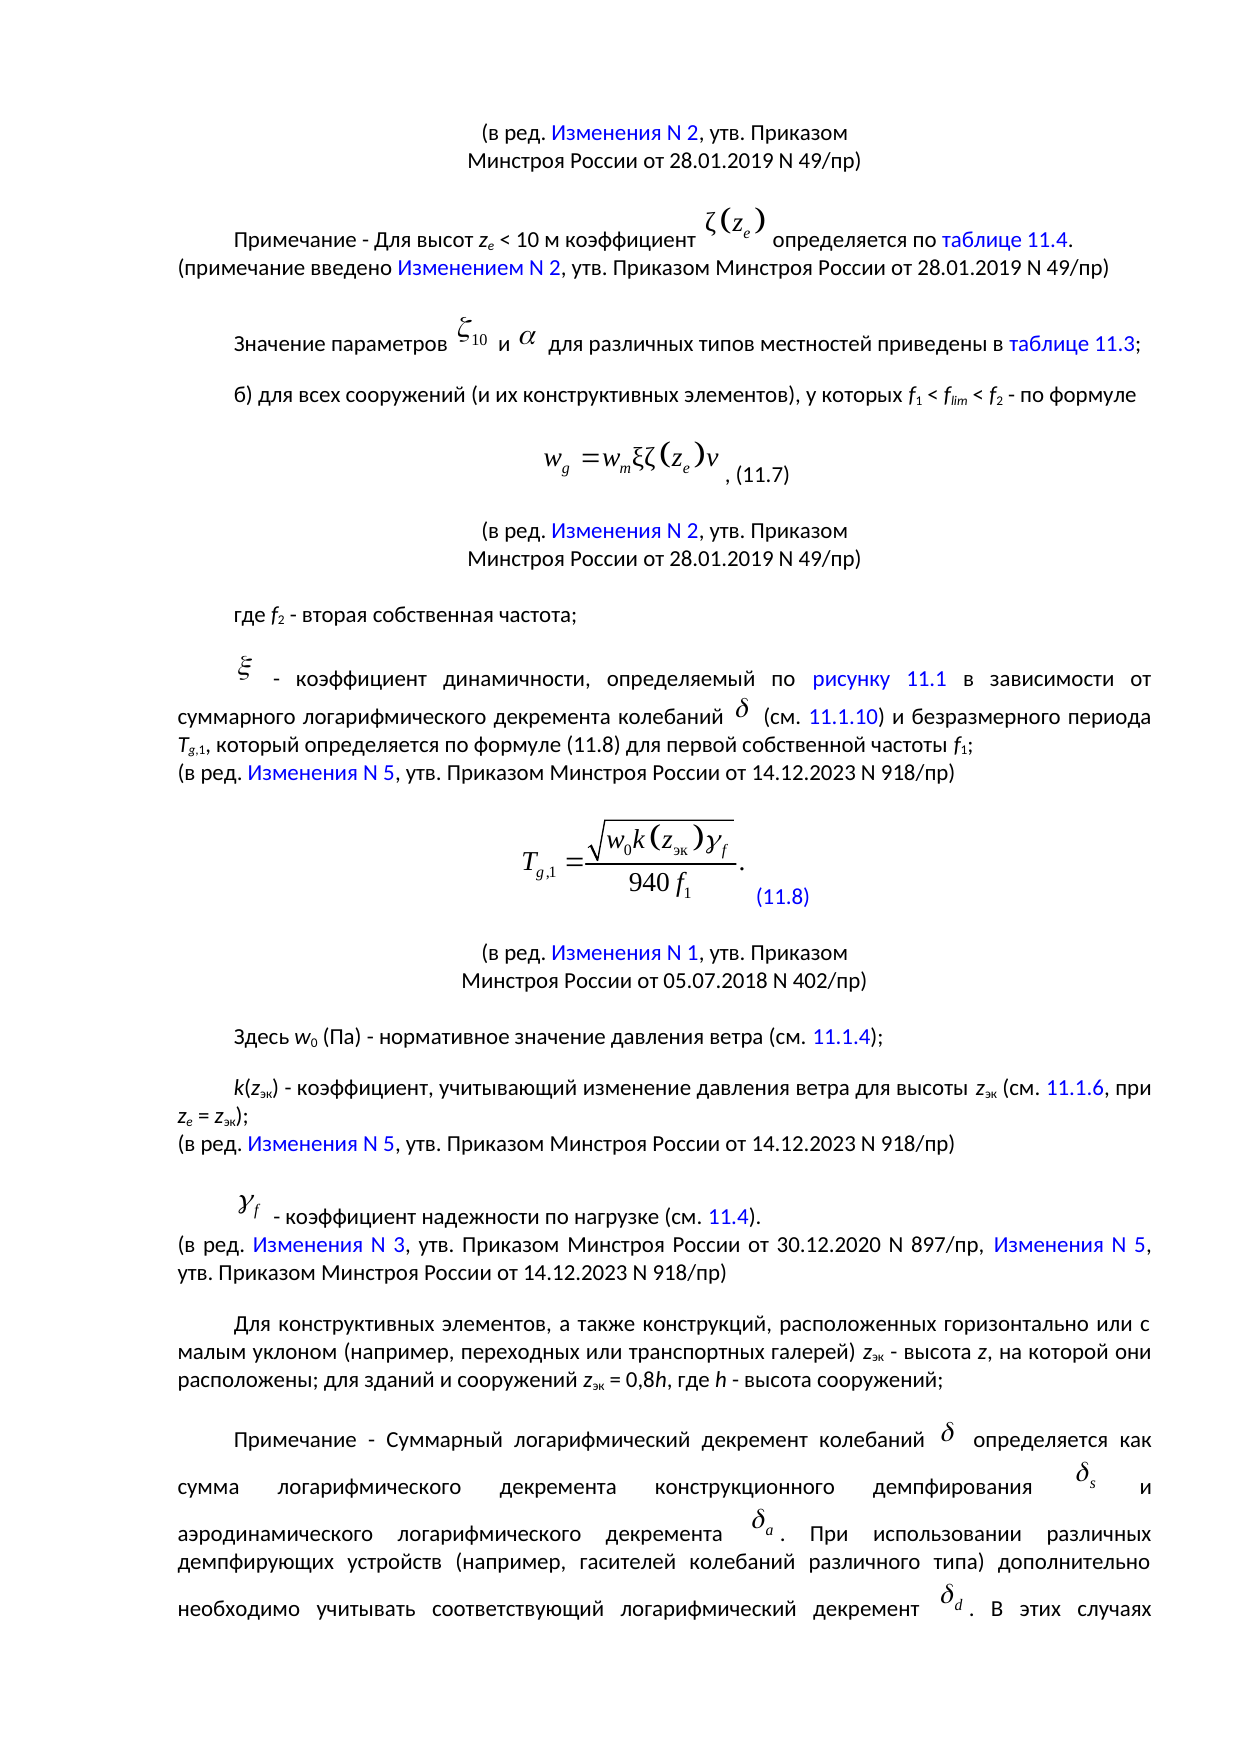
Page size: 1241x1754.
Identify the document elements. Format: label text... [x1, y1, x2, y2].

text Для конструктивных элементов, а также конструкций, расположенных горизонтально или с малым уклоном (например, переходных или транспортных галерей) zэк - высота z, на которой они расположены; для зданий и сооружений zэк = 0,8h, где h - высота сооружений; [177, 1309, 1152, 1393]
text (в ред. Изменения N 3, утв. Приказом Минстроя России от 30.12.2020 N 897/пр, Изменения N 5, утв. Приказом Минстроя России от 14.12.2023 N 918/пр) [177, 1230, 1152, 1286]
text k(zэк) - коэффициент, учитывающий изменение давления ветра для высоты zэк (см. 11.1.6, при ze = zэк); [177, 1073, 1152, 1129]
text Минстроя России от 28.01.2019 N 49/пр) [177, 146, 1152, 174]
text (11.8) [177, 814, 1152, 910]
text (в ред. Изменения N 2, утв. Приказом [177, 516, 1152, 544]
text - коэффициент надежности по нагрузке (см. 11.4). [177, 1180, 1152, 1230]
text (в ред. Изменения N 2, утв. Приказом [177, 118, 1152, 146]
text б) для всех сооружений (и их конструктивных элементов), у которых f1 < flim < f2 - по формуле [177, 381, 1152, 408]
text где f2 - вторая собственная частота; [177, 600, 1152, 628]
text Здесь w0 (Па) - нормативное значение давления ветра (см. 11.1.4); [177, 1022, 1152, 1051]
text Минстроя России от 05.07.2018 N 402/пр) [177, 966, 1152, 994]
text (в ред. Изменения N 5, утв. Приказом Минстроя России от 14.12.2023 N 918/пр) [177, 758, 1152, 786]
text Примечание - Для высот ze < 10 м коэффициент определяется по таблице 11.4. [177, 202, 1152, 253]
text (примечание введено Изменением N 2, утв. Приказом Минстроя России от 28.01.2019 N 49/пр) [177, 253, 1152, 281]
text , (11.7) [177, 437, 1152, 488]
text - коэффициент динамичности, определяемый по рисунку 11.1 в зависимости от суммарного логарифмического декремента колебаний (см. 11.1.10) и безразмерного периода Tg,1, который определяется по формуле (11.8) для первой собственной частоты f1; [177, 651, 1152, 758]
text (в ред. Изменения N 1, утв. Приказом [177, 938, 1152, 966]
text Минстроя России от 28.01.2019 N 49/пр) [177, 544, 1152, 572]
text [177, 1416, 1152, 1622]
text (в ред. Изменения N 5, утв. Приказом Минстроя России от 14.12.2023 N 918/пр) [177, 1129, 1152, 1157]
text Значение параметров и для различных типов местностей приведены в таблице 11.3; [177, 309, 1152, 358]
